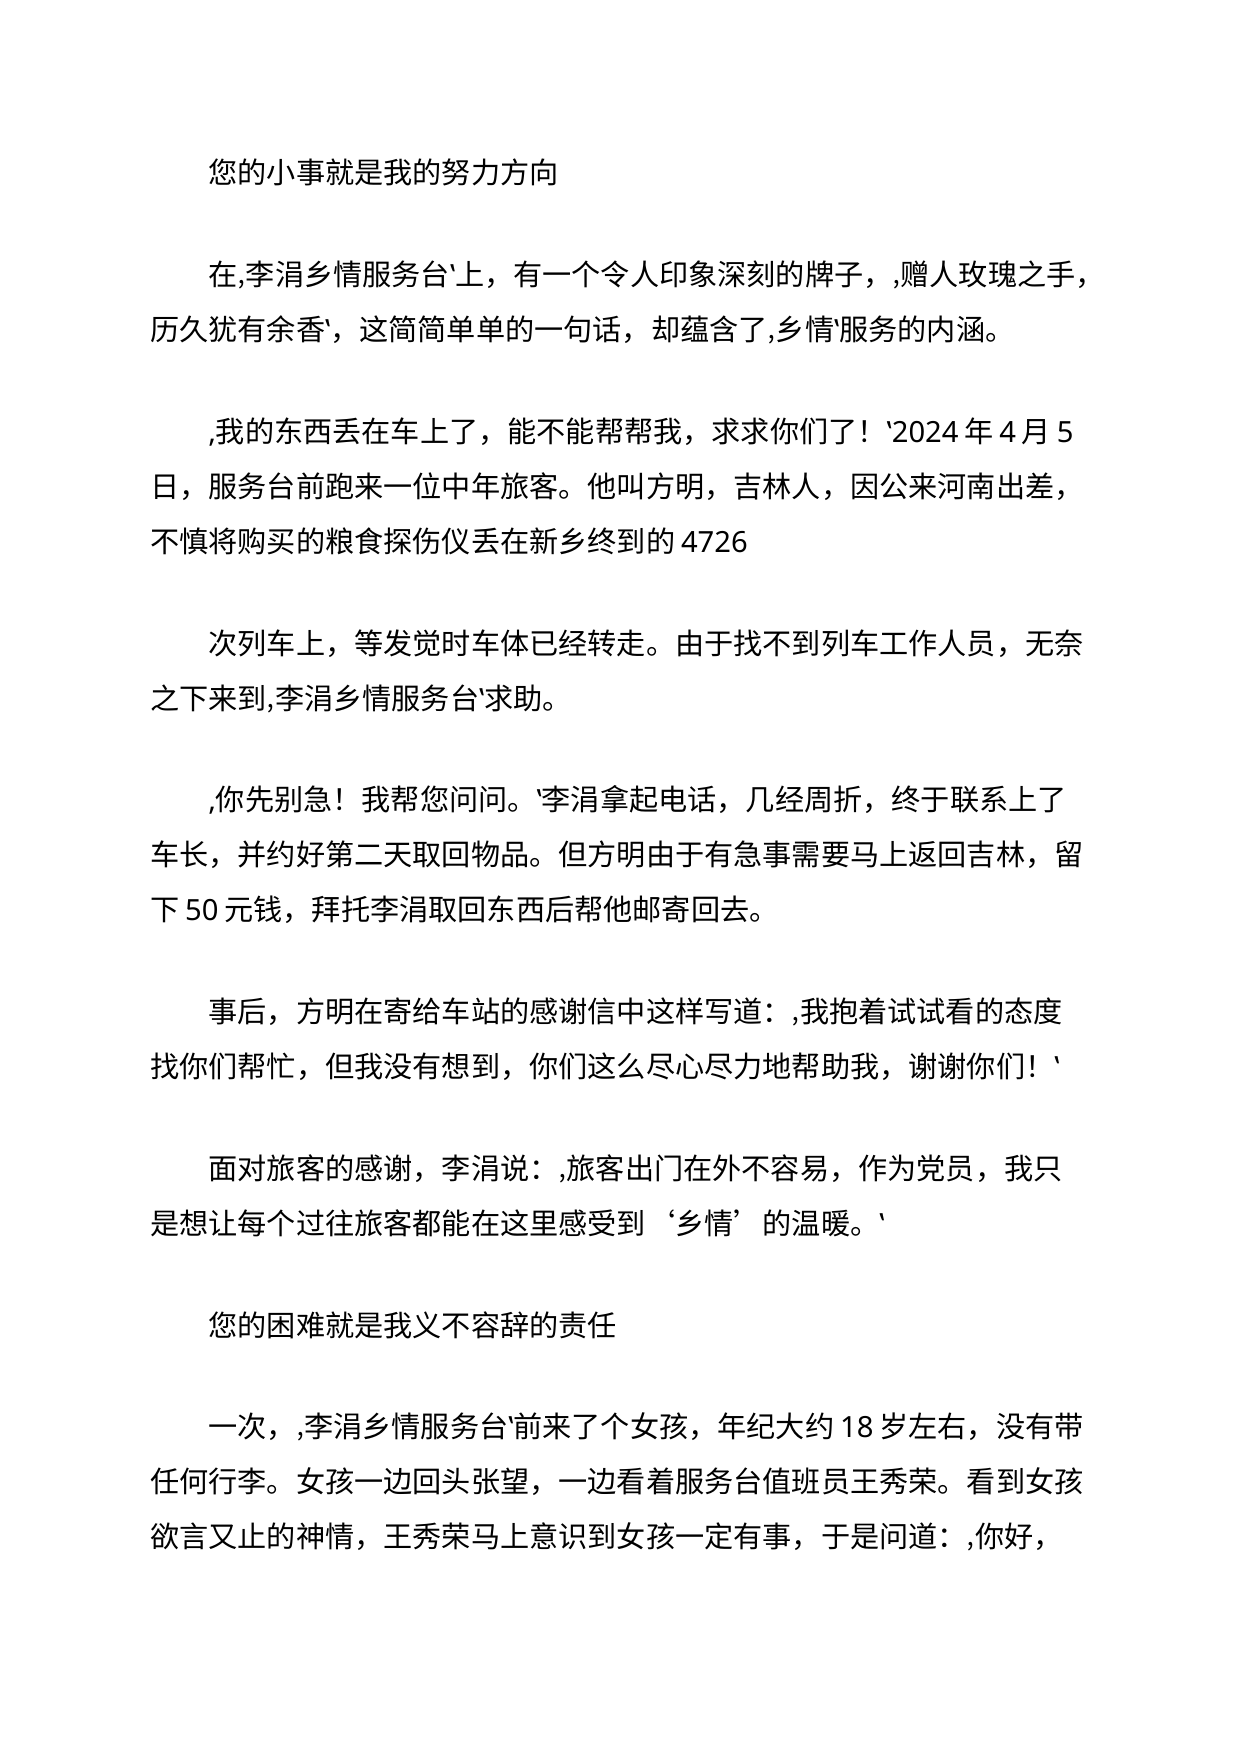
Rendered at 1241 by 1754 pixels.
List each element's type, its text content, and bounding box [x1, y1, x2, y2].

text 在‚李涓乡情服务台‛上，有一个令人印象深刻的牌子，‚赠人玫瑰之手，历久犹有余香‛，这简简单单的一句话，却蕴含了‚乡情‛服务的内涵。 [150, 252, 1090, 349]
text 面对旅客的感谢，李涓说：‚旅客出门在外不容易，作为党员，我只是想让每个过往旅客都能在这里感受到‘乡情’的温暖。‛ [150, 1146, 1090, 1243]
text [150, 1404, 1090, 1556]
text 您的小事就是我的努力方向 [150, 150, 1090, 192]
text 次列车上，等发觉时车体已经转走。由于找不到列车工作人员，无奈之下来到‚李涓乡情服务台‛求助。 [150, 620, 1090, 717]
text ‚你先别急！我帮您问问。‛李涓拿起电话，几经周折，终于联系上了车长，并约好第二天取回物品。但方明由于有急事需要马上返回吉林，留下50元钱，拜托李涓取回东西后帮他邮寄回去。 [150, 777, 1090, 929]
text 事后，方明在寄给车站的感谢信中这样写道：‚我抱着试试看的态度找你们帮忙，但我没有想到，你们这么尽心尽力地帮助我，谢谢你们！‛ [150, 989, 1090, 1086]
text ‚我的东西丢在车上了，能不能帮帮我，求求你们了！‛2024年4月5日，服务台前跑来一位中年旅客。他叫方明，吉林人，因公来河南出差，不慎将购买的粮食探伤仪丢在新乡终到的4726 [150, 408, 1090, 561]
text 您的困难就是我义不容辞的责任 [150, 1302, 1090, 1344]
